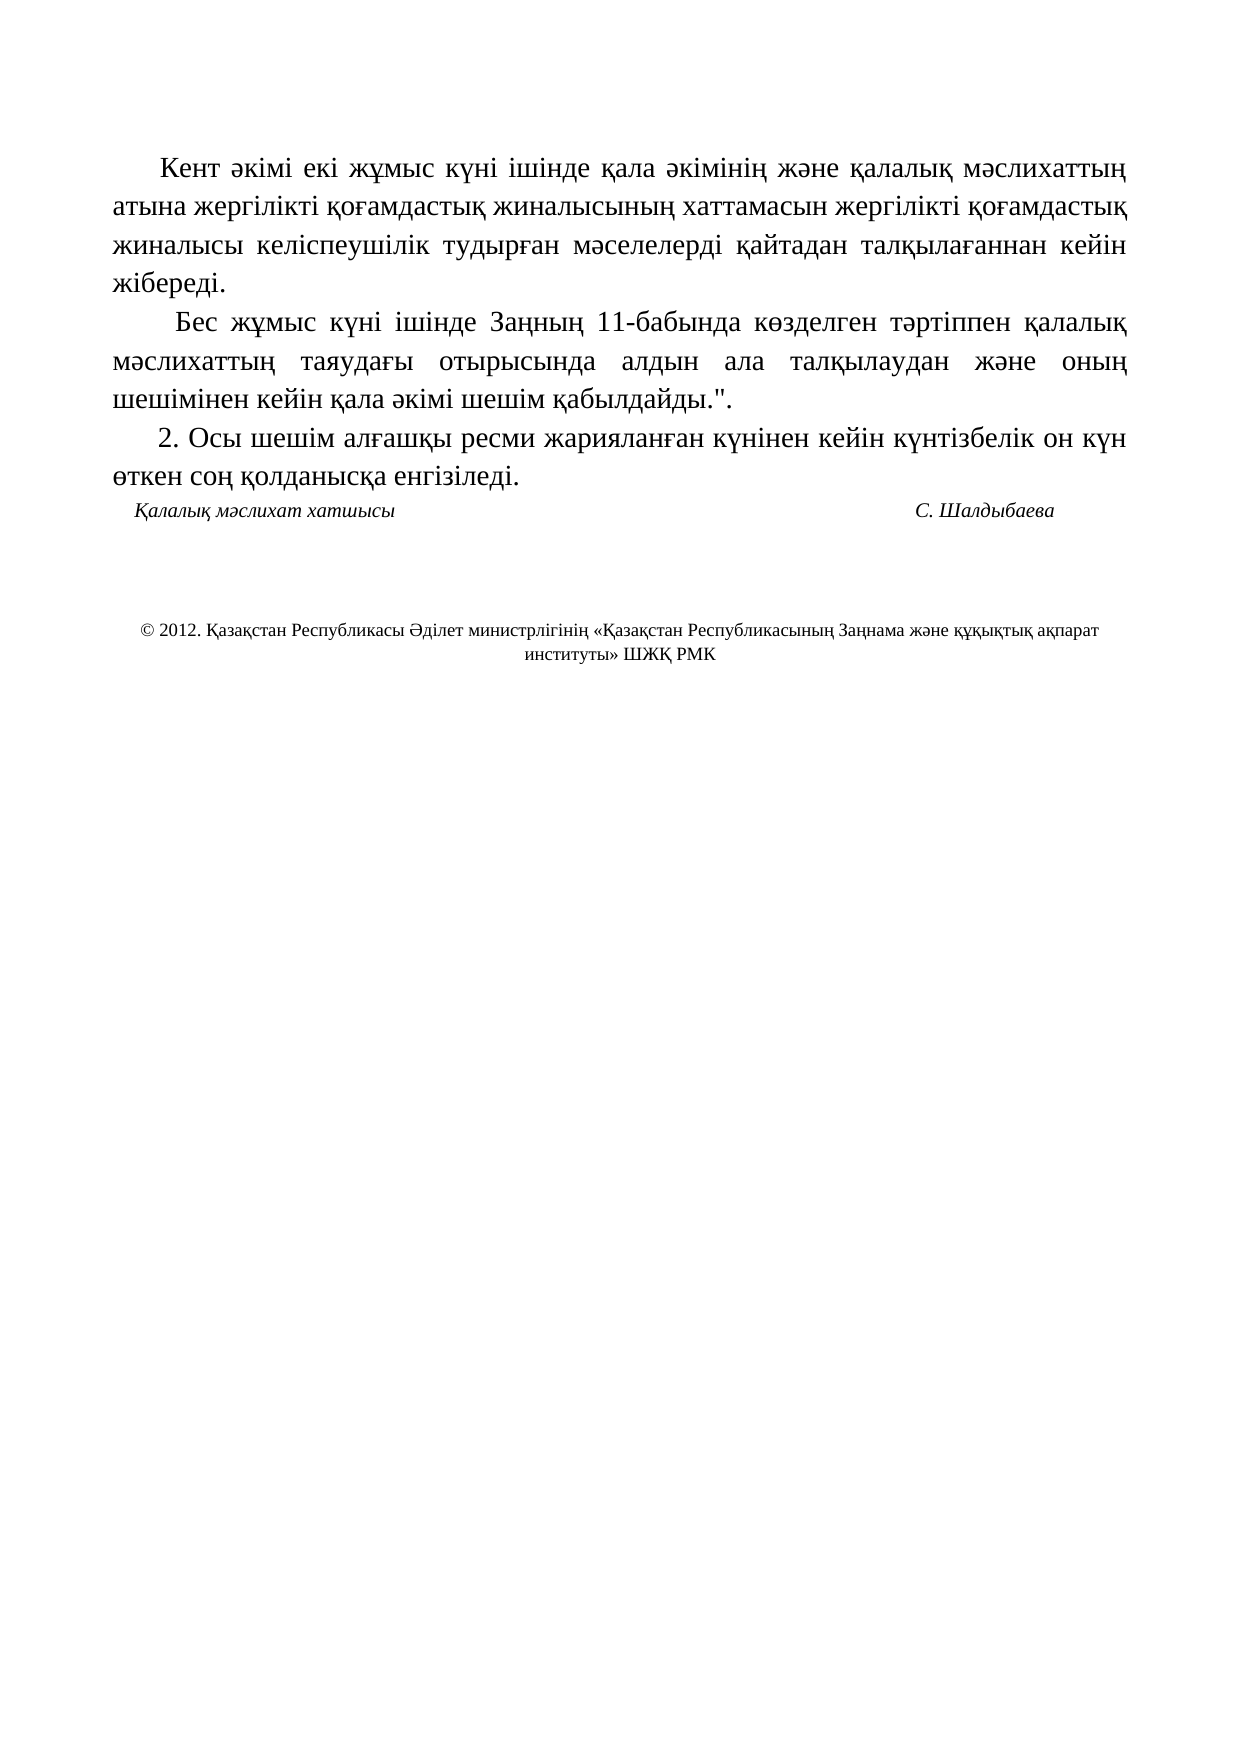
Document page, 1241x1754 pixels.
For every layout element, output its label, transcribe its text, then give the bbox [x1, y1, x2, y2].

table_header С. Шалдыбаева [913, 497, 1240, 528]
text Бес жұмыс күні ішінде Заңның 11-бабында көзделген тәртіппен қалалық мәслихаттың таяудағы отырысында алдын ала талқылаудан және оның шешімінен кейін қала әкімі шешім қабылдайды.". [112, 304, 1128, 415]
text 2. Осы шешім алғашқы ресми жарияланған күнінен кейін күнтізбелік он күн өткен соң қолданысқа енгізіледі. [112, 420, 1128, 492]
text © 2012. Қазақстан Республикасы Әділет министрлігінің «Қазақстан Республикасының Заңнама және құқықтық ақпарат институты» ШЖҚ РМК [112, 618, 1128, 665]
text Кент әкімі екі жұмыс күні ішінде қала әкімінің және қалалық мәслихаттың атына жергілікті қоғамдастық жиналысының хаттамасын жергілікті қоғамдастық жиналысы келіспеушілік тудырған мәселелерді қайтадан талқылағаннан кейін жібереді. [112, 150, 1128, 299]
table_header Қалалық мәслихат хатшысы [101, 497, 913, 528]
